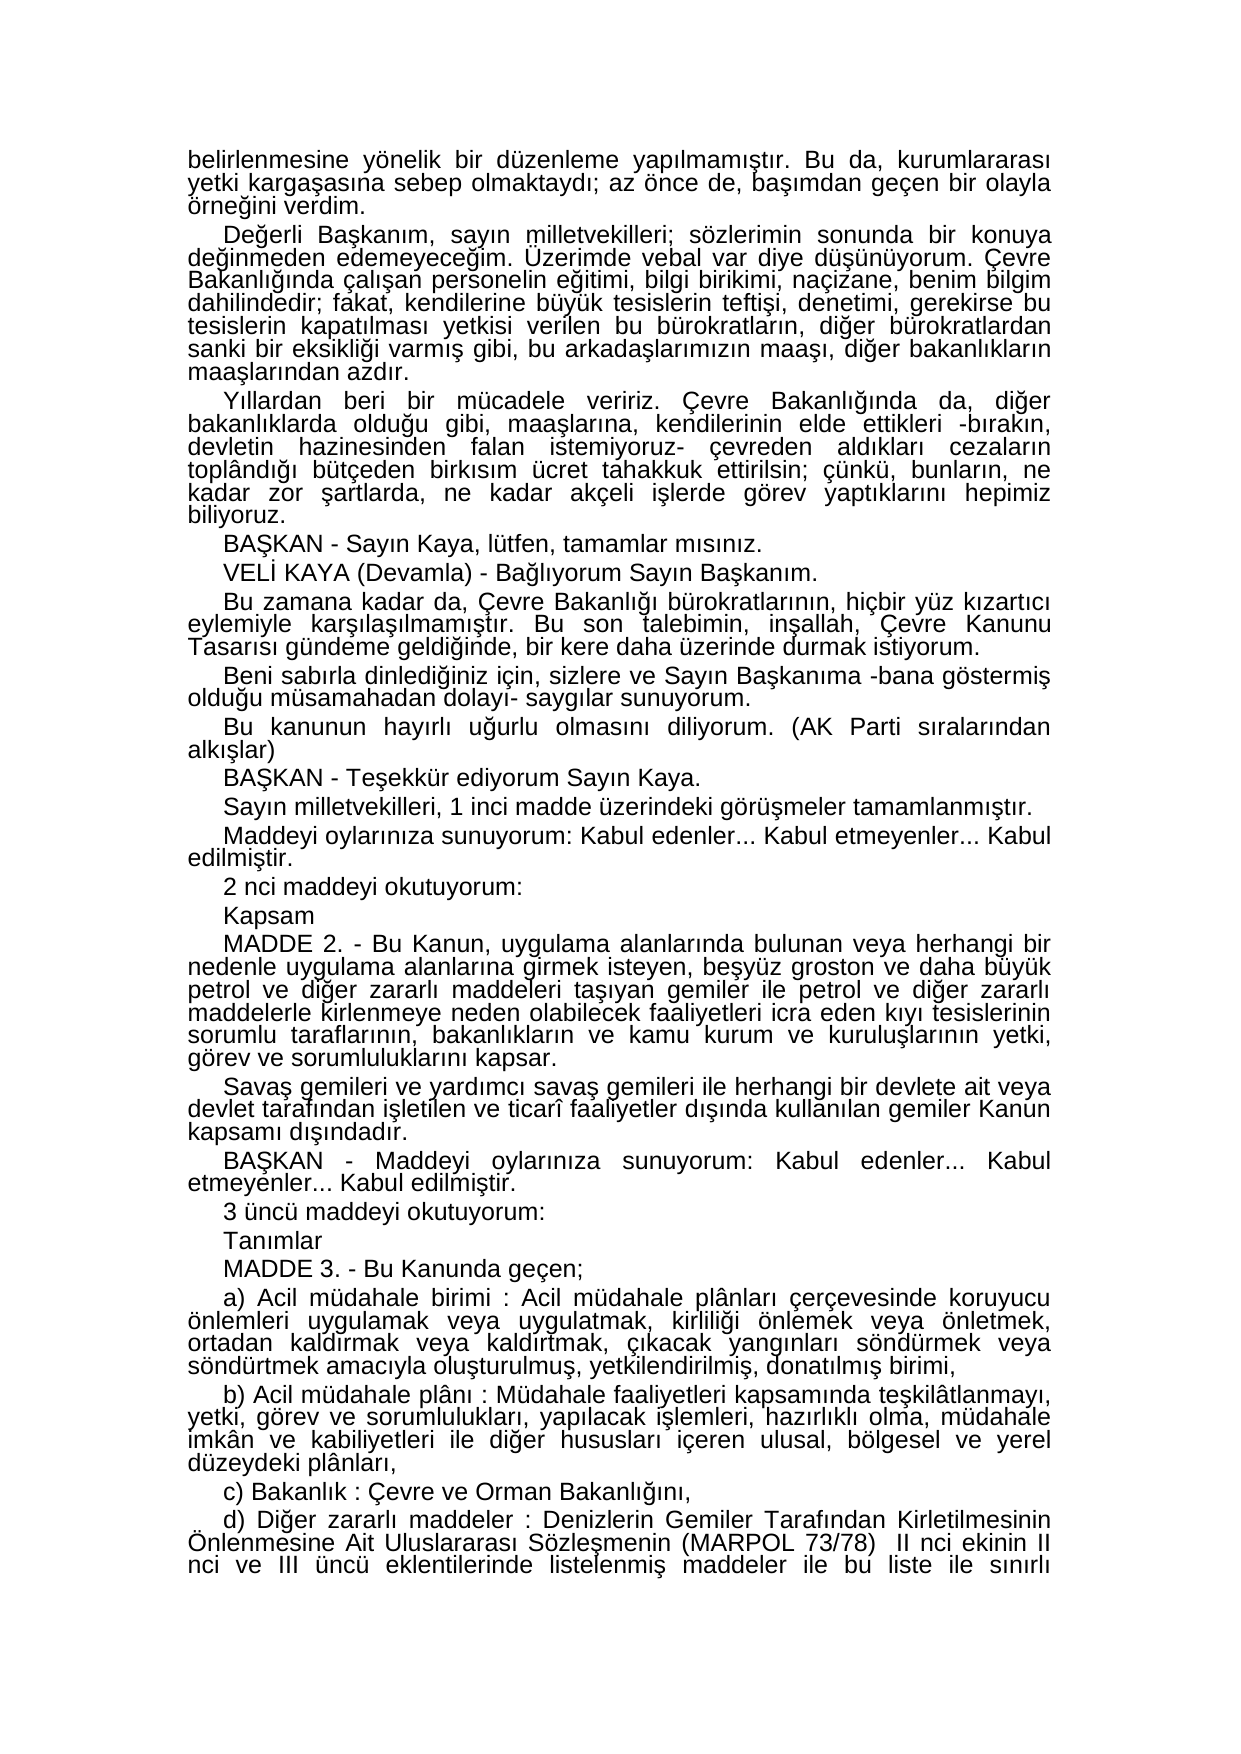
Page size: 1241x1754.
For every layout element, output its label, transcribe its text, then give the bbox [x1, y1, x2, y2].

text Beni sabırla dinlediğiniz için, sizlere ve Sayın Başkanıma -bana göstermiş olduğu müsamahadan dolayı- saygılar sunuyorum. [187, 666, 1053, 711]
text MADDE 2. - Bu Kanun, uygulama alanlarında bulunan veya herhangi bir nedenle uygulama alanlarına girmek isteyen, beşyüz groston ve daha büyük petrol ve diğer zararlı maddeleri taşıyan gemiler ile petrol ve diğer zararlı maddelerle kirlenmeye neden olabilecek faaliyetleri icra eden kıyı tesislerinin sorumlu taraflarının, bakanlıkların ve kamu kurum ve kuruluşlarının yetki, görev ve sorumluluklarını kapsar. [187, 935, 1053, 1071]
text c) Bakanlık : Çevre ve Orman Bakanlığını, [238, 1482, 1053, 1504]
text Bu kanunun hayırlı uğurlu olmasını diliyorum. (AK Parti sıralarından alkışlar) [187, 717, 1053, 763]
text BAŞKAN - Sayın Kaya, lütfen, tamamlar mısınız. [187, 534, 1053, 557]
text Sayın milletvekilleri, 1 inci madde üzerindeki görüşmeler tamamlanmıştır. [187, 797, 1053, 820]
text Bu zamana kadar da, Çevre Bakanlığı bürokratlarının, hiçbir yüz kızartıcı eylemiyle karşılaşılmamıştır. Bu son talebimin, inşallah, Çevre Kanunu Tasarısı gündeme geldiğinde, bir kere daha üzerinde durmak istiyorum. [187, 592, 1053, 660]
text 2 nci maddeyi okutuyorum: [187, 877, 1053, 900]
text Maddeyi oylarınıza sunuyorum: Kabul edenler... Kabul etmeyenler... Kabul edilmiştir. [187, 826, 1053, 871]
text Tanımlar [187, 1231, 1053, 1254]
text BAŞKAN - Teşekkür ediyorum Sayın Kaya. [260, 769, 1053, 791]
text Değerli Başkanım, sayın milletvekilleri; sözlerimin sonunda bir konuya değinmeden edemeyeceğim. Üzerimde vebal var diye düşünüyorum. Çevre Bakanlığında çalışan personelin eğitimi, bilgi birikimi, naçizane, benim bilgim dahilindedir; fakat, kendilerine büyük tesislerin teftişi, denetimi, gerekirse bu tesislerin kapatılması yetkisi verilen bu bürokratların, diğer bürokratlardan sanki bir eksikliği varmış gibi, bu arkadaşlarımızın maaşı, diğer bakanlıkların maaşlarından azdır. [187, 225, 1053, 385]
text Savaş gemileri ve yardımcı savaş gemileri ile herhangi bir devlete ait veya devlet tarafından işletilen ve ticarî faaliyetler dışında kullanılan gemiler Kanun kapsamı dışındadır. [187, 1077, 1053, 1145]
text VELİ KAYA (Devamla) - Bağlıyorum Sayın Başkanım. [187, 563, 362, 586]
text Yıllardan beri bir mücadele veririz. Çevre Bakanlığında da, diğer bakanlıklarda olduğu gibi, maaşlarına, kendilerinin elde ettikleri -bırakın, devletin hazinesinden falan istemiyoruz- çevreden aldıkları cezaların toplândığı bütçeden birkısım ücret tahakkuk ettirilsin; çünkü, bunların, ne kadar zor şartlarda, ne kadar akçeli işlerde görev yaptıklarını hepimiz biliyoruz. [187, 391, 1053, 528]
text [187, 1510, 1053, 1578]
text BAŞKAN - Maddeyi oylarınıza sunuyorum: Kabul edenler... Kabul etmeyenler... Kabul edilmiştir. [187, 1151, 1053, 1196]
text Kapsam [187, 906, 1053, 929]
text 3 üncü maddeyi okutuyorum: [187, 1202, 1053, 1225]
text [187, 150, 1053, 219]
text b) Acil müdahale plânı : Müdahale faaliyetleri kapsamında teşkilâtlanmayı, yetki, görev ve sorumlulukları, yapılacak işlemleri, hazırlıklı olma, müdahale imkân ve kabiliyetleri ile diğer hususları içeren ulusal, bölgesel ve yerel düzeydeki plânları, [187, 1385, 1053, 1476]
text a) Acil müdahale birimi : Acil müdahale plânları çerçevesinde koruyucu önlemleri uygulamak veya uygulatmak, kirliliği önlemek veya önletmek, ortadan kaldırmak veya kaldırtmak, çıkacak yangınları söndürmek veya söndürtmek amacıyla oluşturulmuş, yetkilendirilmiş, donatılmış birimi, [187, 1288, 1053, 1379]
text MADDE 3. - Bu Kanunda geçen; [187, 1259, 1053, 1282]
text VELİ KAYA (Devamla) - Bağlıyorum Sayın Başkanım. [467, 563, 1053, 586]
